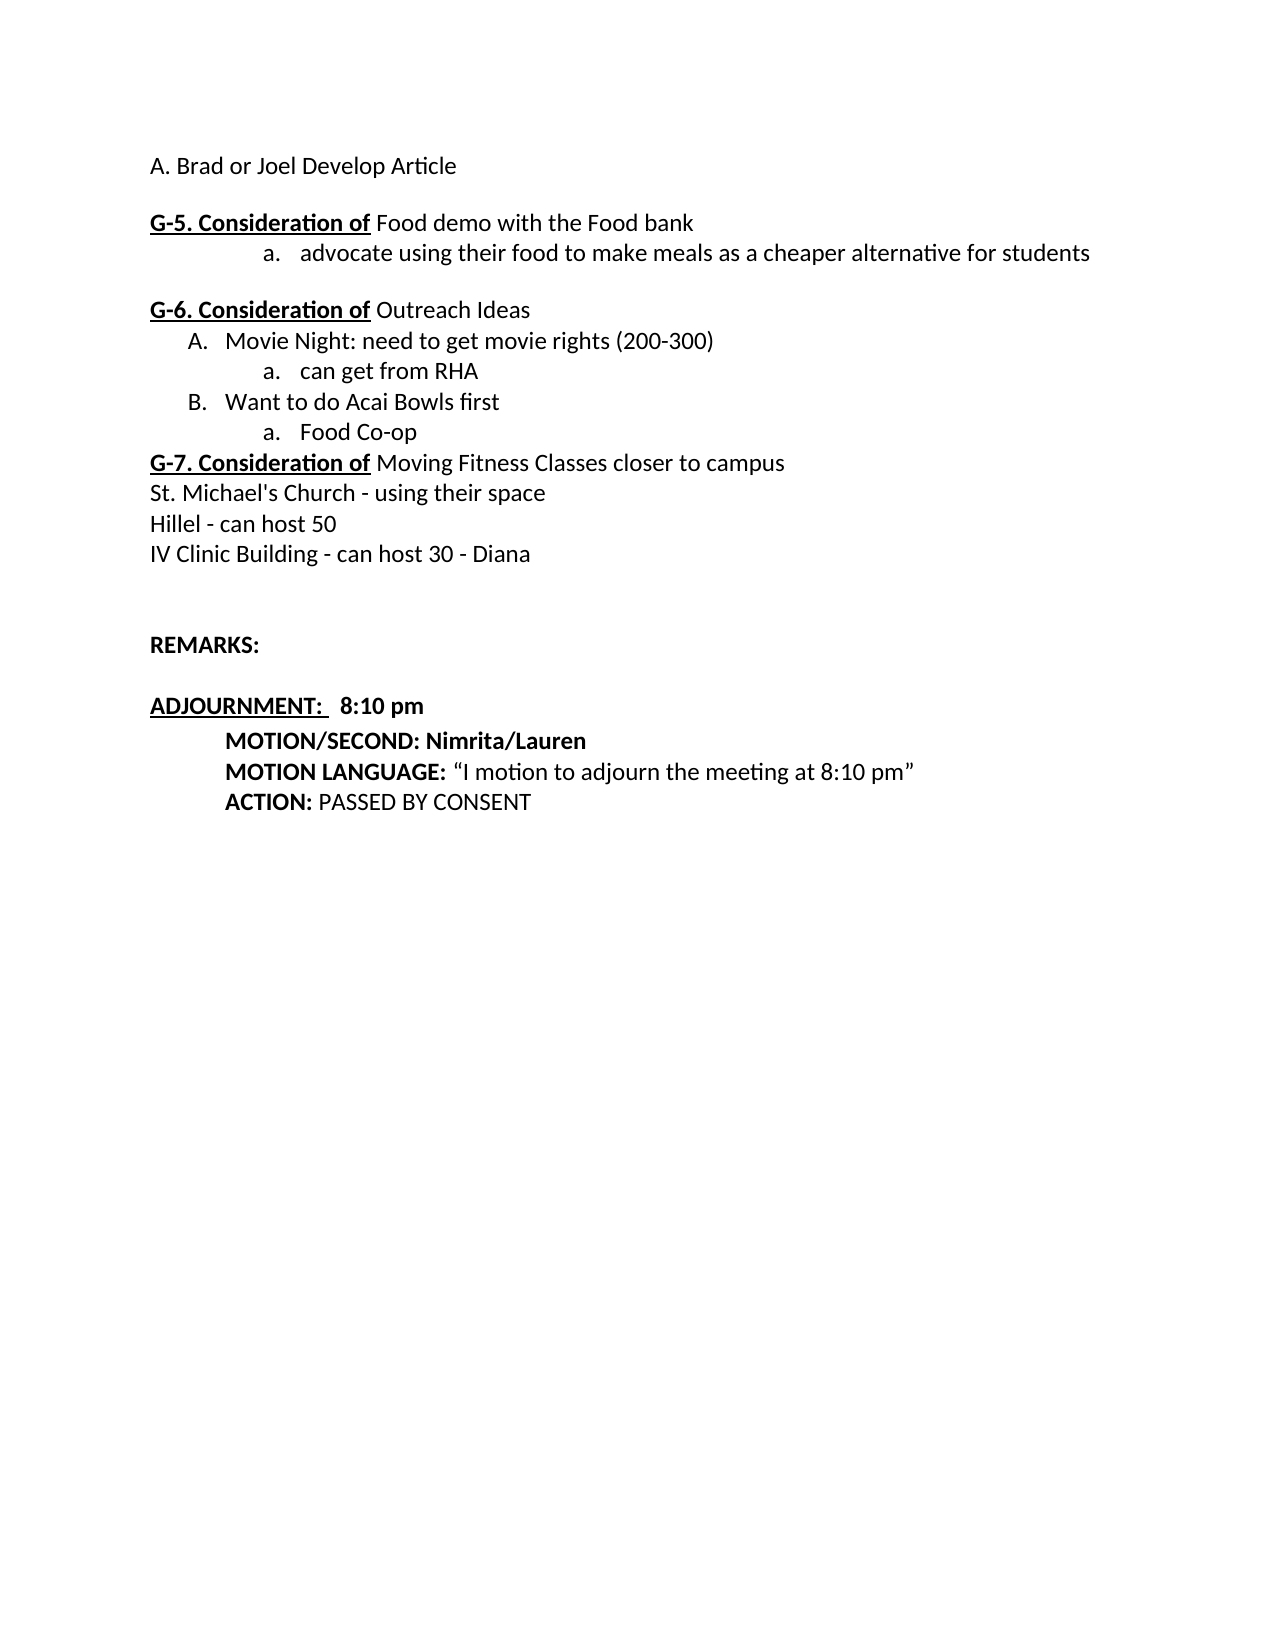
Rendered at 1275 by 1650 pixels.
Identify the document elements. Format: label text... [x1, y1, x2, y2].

text G-5. Consideration of Food demo with the Food bank [150, 207, 1125, 237]
list Want to do Acai Bowls first [188, 386, 1125, 416]
text IV Clinic Building - can host 30 - Diana [150, 538, 1125, 569]
text REMARKS: [150, 629, 1125, 660]
text MOTION LANGUAGE: “I motion to adjourn the meeting at 8:10 pm” [187, 756, 1125, 786]
text G-7. Consideration of Moving Fitness Classes closer to campus [150, 447, 1125, 477]
text MOTION/SECOND: Nimrita/Lauren [187, 725, 1125, 756]
list can get from RHA [263, 355, 1125, 386]
text ACTION: PASSED BY CONSENT [187, 786, 1125, 817]
text G-6. Consideration of Outreach Ideas [150, 294, 1125, 325]
list advocate using their food to make meals as a cheaper alternative for students [263, 237, 1125, 268]
text St. Michael's Church - using their space [150, 477, 1125, 508]
text ADJOURNMENT: 8:10 pm [150, 690, 1125, 721]
list Movie Night: need to get movie rights (200-300) [188, 325, 1125, 355]
list Food Co-op [263, 416, 1125, 447]
text A. Brad or Joel Develop Article [150, 150, 1125, 181]
text Hillel - can host 50 [150, 508, 1125, 538]
